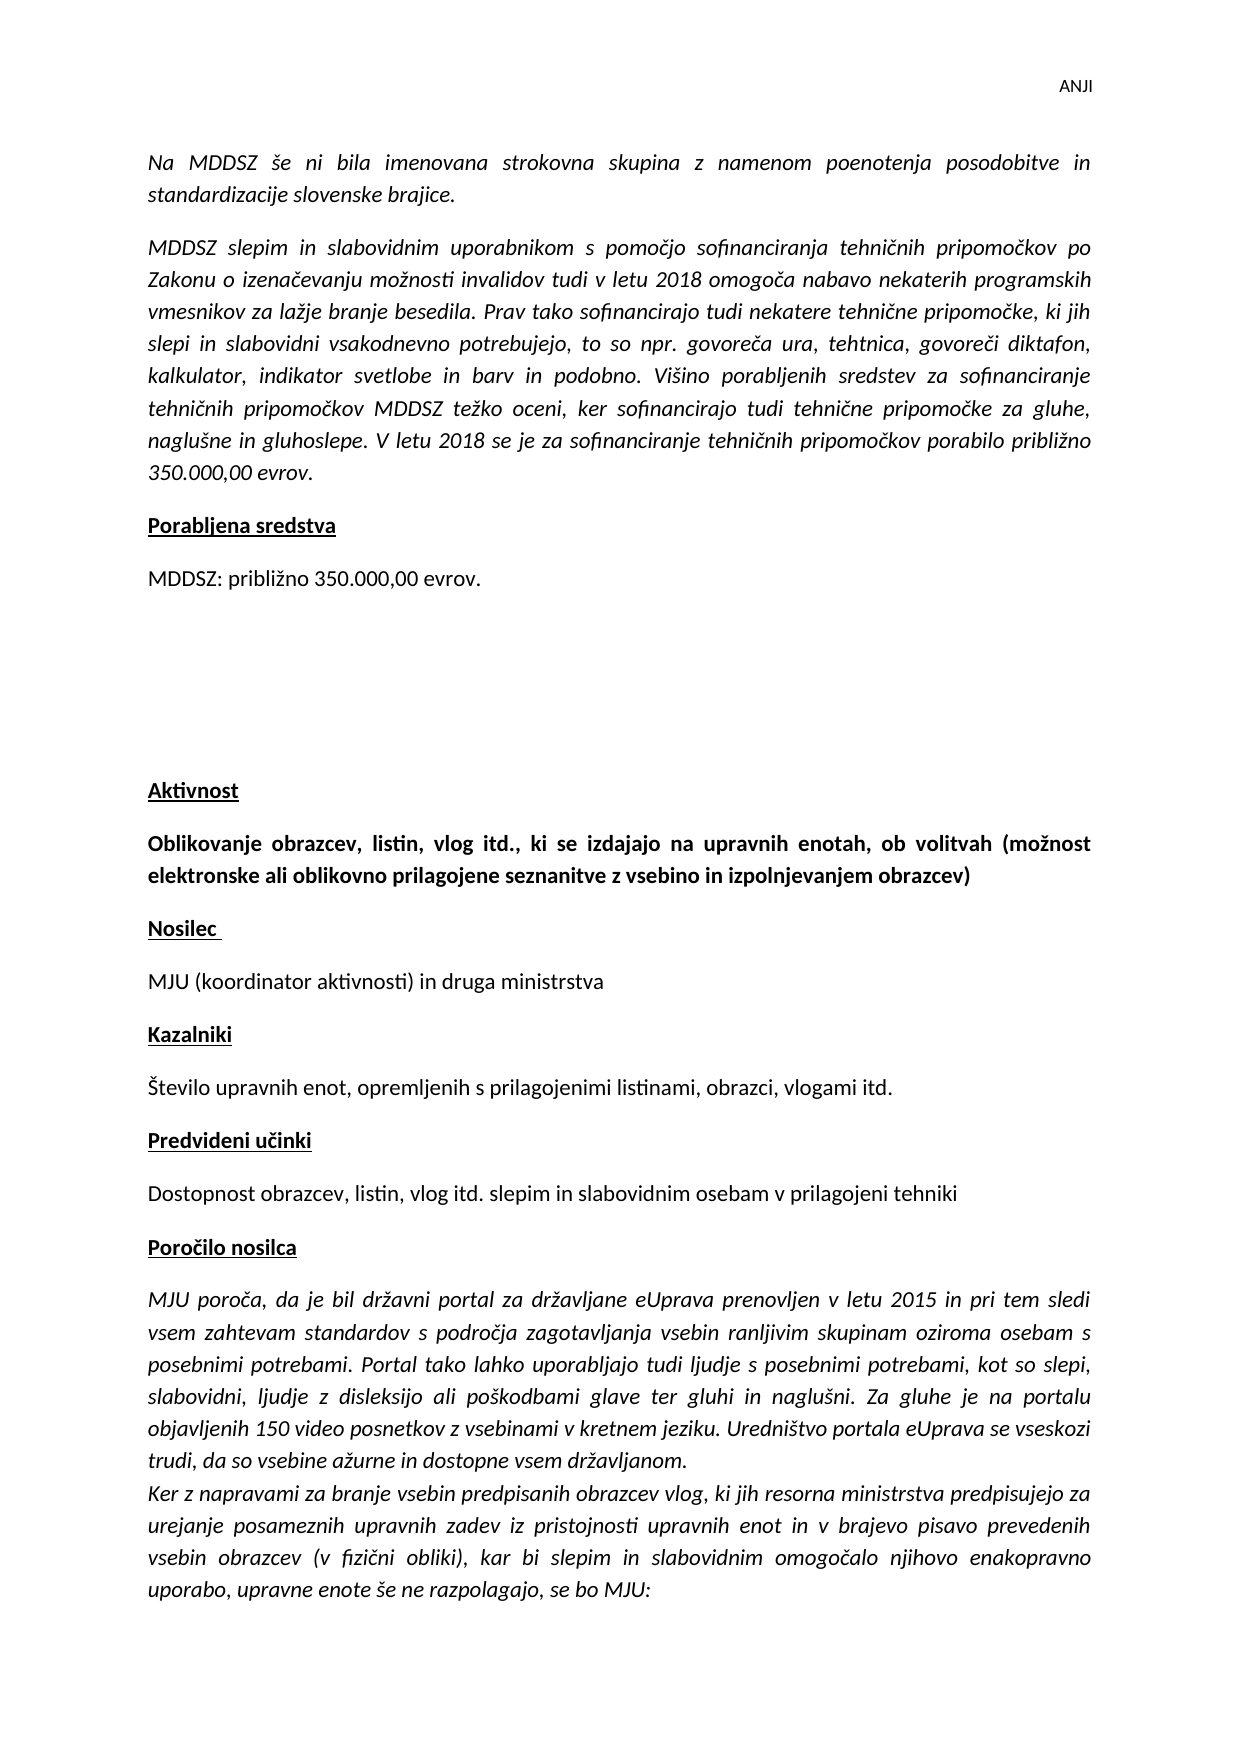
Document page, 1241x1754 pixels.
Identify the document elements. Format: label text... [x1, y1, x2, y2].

text MDDSZ slepim in slabovidnim uporabnikom s pomočjo sofinanciranja tehničnih pripomočkov po Zakonu o izenačevanju možnosti invalidov tudi v letu 2018 omogoča nabavo nekaterih programskih vmesnikov za lažje branje besedila. Prav tako sofinancirajo tudi nekatere tehnične pripomočke, ki jih slepi in slabovidni vsakodnevno potrebujejo, to so npr. govoreča ura, tehtnica, govoreči diktafon, kalkulator, indikator svetlobe in barv in podobno. Višino porabljenih sredstev za sofinanciranje tehničnih pripomočkov MDDSZ težko oceni, ker sofinancirajo tudi tehnične pripomočke za gluhe, naglušne in gluhoslepe. V letu 2018 se je za sofinanciranje tehničnih pripomočkov porabilo približno 350.000,00 evrov. [148, 233, 1093, 486]
text MDDSZ: približno 350.000,00 evrov. [148, 564, 1093, 592]
text Kazalniki [148, 1021, 1093, 1048]
text Dostopnost obrazcev, listin, vlog itd. slepim in slabovidnim osebam v prilagojeni tehniki [148, 1179, 1093, 1208]
text Porabljena sredstva [148, 511, 1093, 539]
text Poročilo nosilca [148, 1233, 1093, 1261]
text MJU (koordinator aktivnosti) in druga ministrstva [148, 967, 1093, 996]
text Predvideni učinki [148, 1127, 1093, 1154]
text Aktivnost [148, 776, 1093, 804]
text Oblikovanje obrazcev, listin, vlog itd., ki se izdajajo na upravnih enotah, ob volitvah (možnost elektronske ali oblikovno prilagojene seznanitve z vsebino in izpolnjevanjem obrazcev) [148, 829, 1093, 889]
text Število upravnih enot, opremljenih s prilagojenimi listinami, obrazci, vlogami itd. [148, 1073, 1093, 1102]
text Nosilec [148, 914, 1093, 942]
text Na MDDSZ še ni bila imenovana strokovna skupina z namenom poenotenja posodobitve in standardizacije slovenske brajice. [148, 148, 1093, 208]
text MJU poroča, da je bil državni portal za državljane eUprava prenovljen v letu 2015 in pri tem sledi vsem zahtevam standardov s področja zagotavljanja vsebin ranljivim skupinam oziroma osebam s posebnimi potrebami. Portal tako lahko uporabljajo tudi ljudje s posebnimi potrebami, kot so slepi, slabovidni, ljudje z disleksijo ali poškodbami glave ter gluhi in naglušni. Za gluhe je na portalu objavljenih 150 video posnetkov z vsebinami v kretnem jeziku. Uredništvo portala eUprava se vseskozi trudi, da so vsebine ažurne in dostopne vsem državljanom. [148, 1286, 1093, 1474]
text Ker z napravami za branje vsebin predpisanih obrazcev vlog, ki jih resorna ministrstva predpisujejo za urejanje posameznih upravnih zadev iz pristojnosti upravnih enot in v brajevo pisavo prevedenih vsebin obrazcev (v fizični obliki), kar bi slepim in slabovidnim omogočalo njihovo enakopravno uporabo, upravne enote še ne razpolagajo, se bo MJU: [148, 1479, 1093, 1603]
